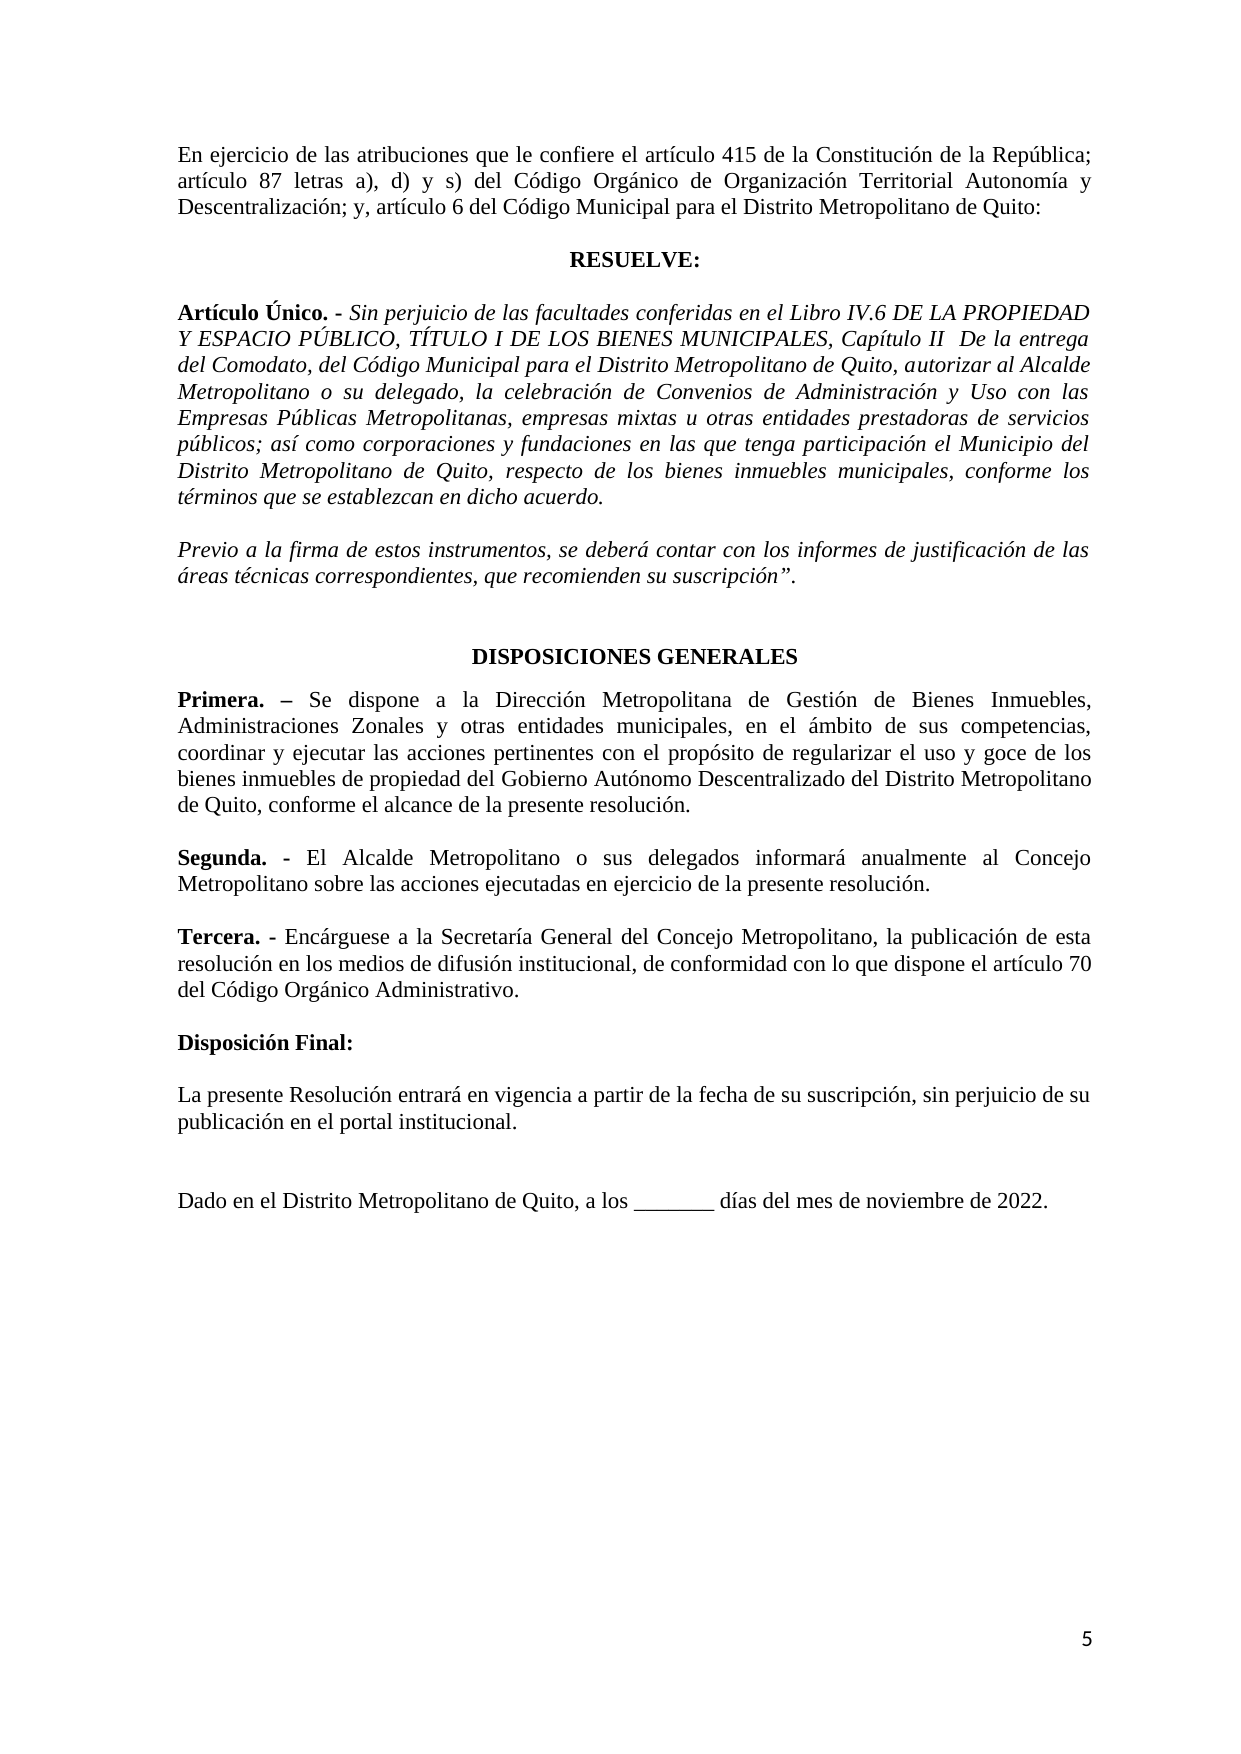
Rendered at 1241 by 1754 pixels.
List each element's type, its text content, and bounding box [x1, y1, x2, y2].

text Dado en el Distrito Metropolitano de Quito, a los _______ días del mes de noviembre de 2022. [177, 1187, 1093, 1213]
text Segunda. - El Alcalde Metropolitano o sus delegados informará anualmente al Concejo Metropolitano sobre las acciones ejecutadas en ejercicio de la presente resolución. [177, 844, 1093, 897]
text Artículo Único. - Sin perjuicio de las facultades conferidas en el Libro IV.6 DE LA PROPIEDAD Y ESPACIO PÚBLICO, TÍTULO I DE LOS BIENES MUNICIPALES, Capítulo II De la entrega del Comodato, del Código Municipal para el Distrito Metropolitano de Quito, autorizar al Alcalde Metropolitano o su delegado, la celebración de Convenios de Administración y Uso con las Empresas Públicas Metropolitanas, empresas mixtas u otras entidades prestadoras de servicios públicos; así como corporaciones y fundaciones en las que tenga participación el Municipio del Distrito Metropolitano de Quito, respecto de los bienes inmuebles municipales, conforme los términos que se establezcan en dicho acuerdo. [177, 299, 1093, 509]
text En ejercicio de las atribuciones que le confiere el artículo 415 de la Constitución de la República; artículo 87 letras a), d) y s) del Código Orgánico de Organización Territorial Autonomía y Descentralización; y, artículo 6 del Código Municipal para el Distrito Metropolitano de Quito: [177, 141, 1093, 220]
text Primera. – Se dispone a la Dirección Metropolitana de Gestión de Bienes Inmuebles, Administraciones Zonales y otras entidades municipales, en el ámbito de sus competencias, coordinar y ejecutar las acciones pertinentes con el propósito de regularizar el uso y goce de los bienes inmuebles de propiedad del Gobierno Autónomo Descentralizado del Distrito Metropolitano de Quito, conforme el alcance de la presente resolución. [177, 686, 1093, 818]
text RESUELVE: [177, 246, 1093, 272]
text Disposición Final: [177, 1029, 1093, 1055]
text La presente Resolución entrará en vigencia a partir de la fecha de su suscripción, sin perjuicio de su publicación en el portal institucional. [177, 1081, 1093, 1134]
text Previo a la firma de estos instrumentos, se deberá contar con los informes de justificación de las áreas técnicas correspondientes, que recomienden su suscripción”. [177, 536, 1093, 589]
text Tercera. - Encárguese a la Secretaría General del Concejo Metropolitano, la publicación de esta resolución en los medios de difusión institucional, de conformidad con lo que dispone el artículo 70 del Código Orgánico Administrativo. [177, 923, 1093, 1002]
text DISPOSICIONES GENERALES [177, 643, 1093, 669]
